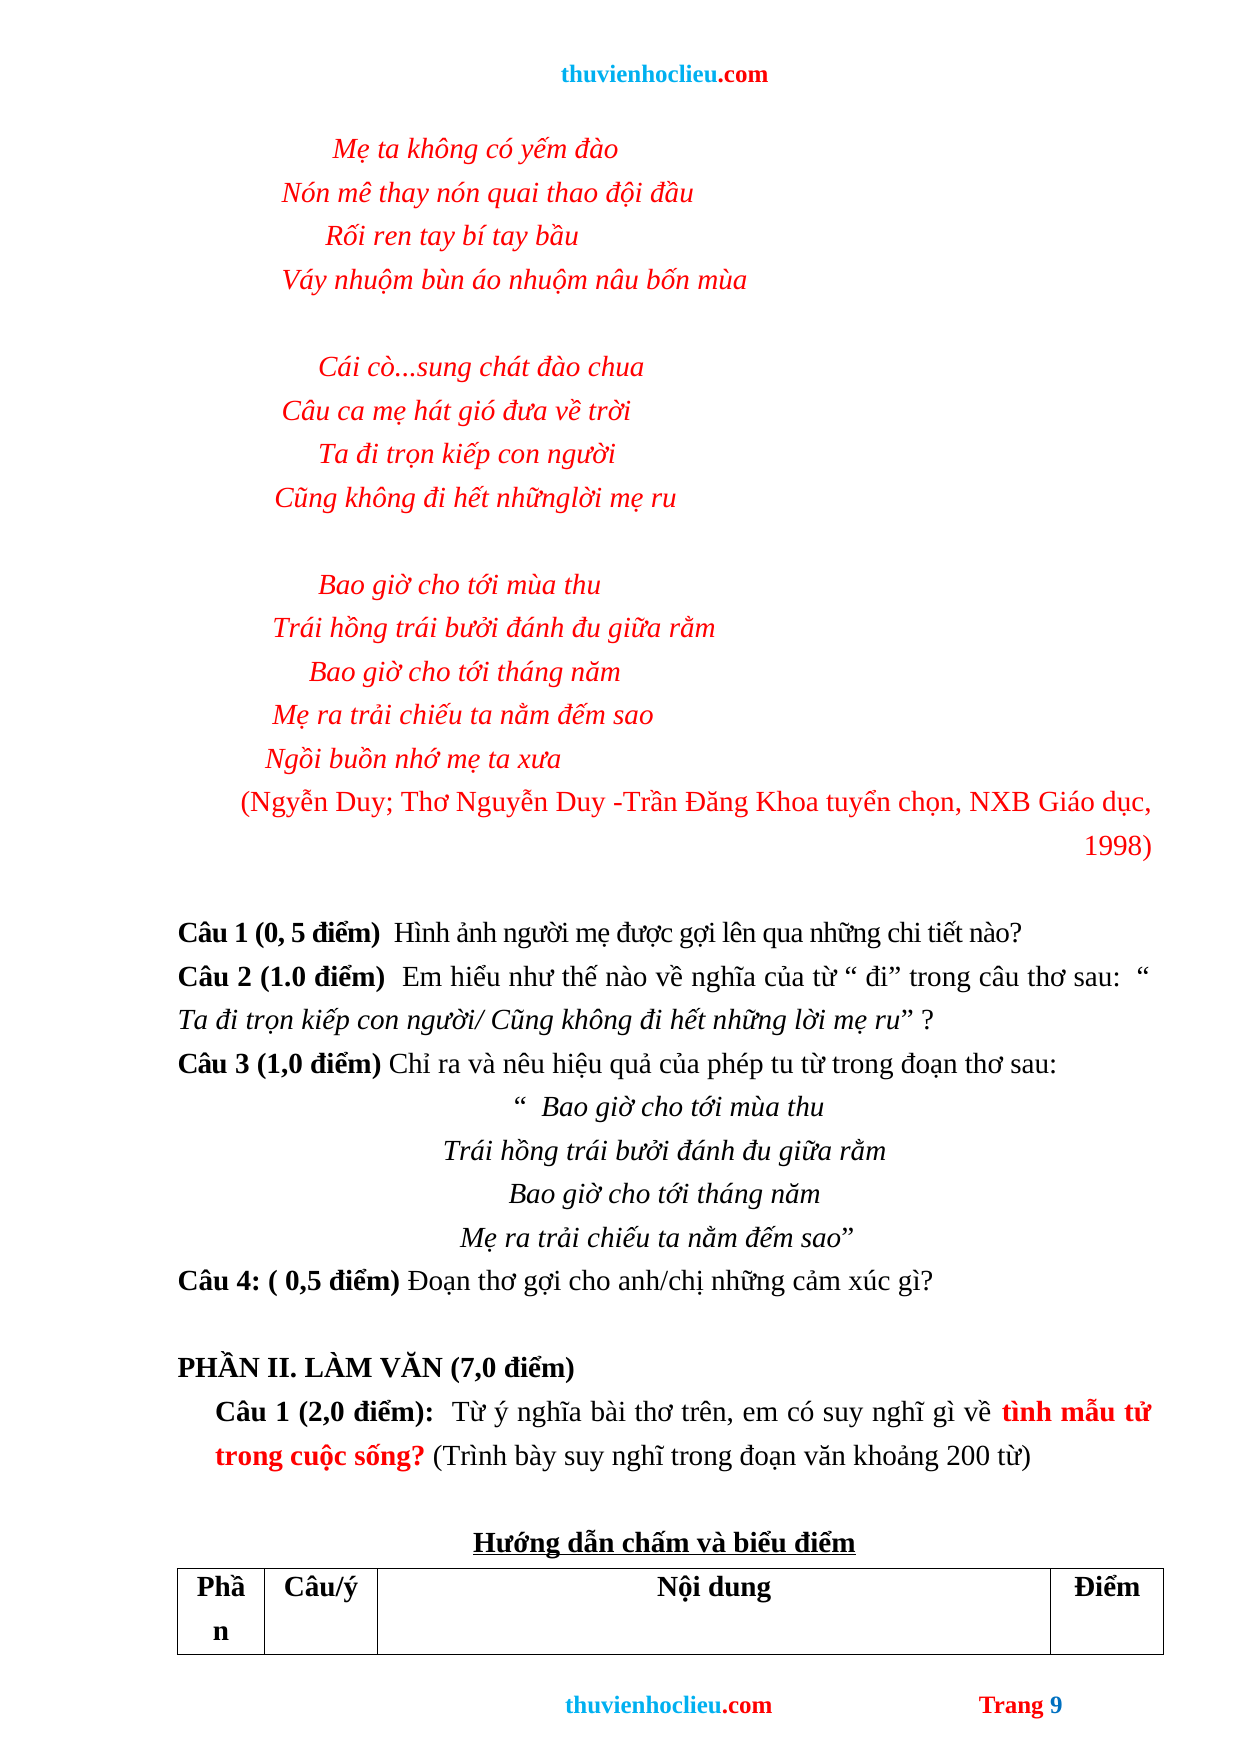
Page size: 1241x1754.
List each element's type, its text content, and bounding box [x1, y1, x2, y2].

text Câu ca mẹ hát gió đưa về trời [177, 393, 1152, 426]
text Rối ren tay bí tay bầu [177, 218, 1152, 252]
text Ta đi trọn kiếp con người [177, 436, 1152, 470]
text Trái hồng trái bưởi đánh đu giữa rằm [177, 610, 1152, 644]
text Bao giờ cho tới tháng năm [177, 1176, 1152, 1210]
table_header Câu/ý [265, 1569, 377, 1654]
table_header Nội dung [378, 1569, 1050, 1654]
text Trái hồng trái bưởi đánh đu giữa rằm [177, 1133, 1152, 1166]
text Bao giờ cho tới tháng năm [177, 654, 1152, 687]
text Cái cò...sung chát đào chua [177, 349, 1152, 383]
text Câu 3 (1,0 điểm) Chỉ ra và nêu hiệu quả của phép tu từ trong đoạn thơ sau: [177, 1046, 1152, 1079]
text Câu 1 (2,0 điểm): Từ ý nghĩa bài thơ trên, em có suy nghĩ gì về tình mẫu tử trong cuộc sống? (Trình bày suy nghĩ trong đoạn văn khoảng 200 từ) [215, 1394, 1152, 1471]
text Câu 4: ( 0,5 điểm) Đoạn thơ gợi cho anh/chị những cảm xúc gì? [177, 1263, 1137, 1297]
table_header Điểm [1051, 1569, 1163, 1654]
text PHẦN II. LÀM VĂN (7,0 điểm) [177, 1351, 1152, 1384]
text Câu 1 (0, 5 điểm) Hình ảnh người mẹ được gợi lên qua những chi tiết nào? [177, 915, 1152, 949]
text Váy nhuộm bùn áo nhuộm nâu bốn mùa [177, 262, 1152, 296]
text Bao giờ cho tới mùa thu [177, 567, 1152, 600]
text Hướng dẫn chấm và biểu điểm [177, 1525, 1152, 1558]
text Câu 2 (1.0 điểm) Em hiểu như thế nào về nghĩa của từ “ đi” trong câu thơ sau: “ Ta đi trọn kiếp con người/ Cũng không đi hết những lời mẹ ru” ? [177, 959, 1152, 1036]
table_header Phần [178, 1569, 264, 1654]
text Mẹ ra trải chiếu ta nằm đếm sao” [177, 1220, 1137, 1253]
text Mẹ ta không có yếm đào [177, 131, 1152, 165]
text Mẹ ra trải chiếu ta nằm đếm sao [177, 697, 1152, 731]
text Nón mê thay nón quai thao đội đầu [177, 175, 1152, 208]
text (Ngyễn Duy; Thơ Nguyễn Duy -Trần Đăng Khoa tuyển chọn, NXB Giáo dục, 1998) [177, 784, 1152, 862]
text “ Bao giờ cho tới mùa thu [477, 1089, 1152, 1123]
text Cũng không đi hết nhữnglời mẹ ru [177, 480, 1152, 513]
text Ngồi buồn nhớ mẹ ta xưa [177, 741, 1152, 774]
